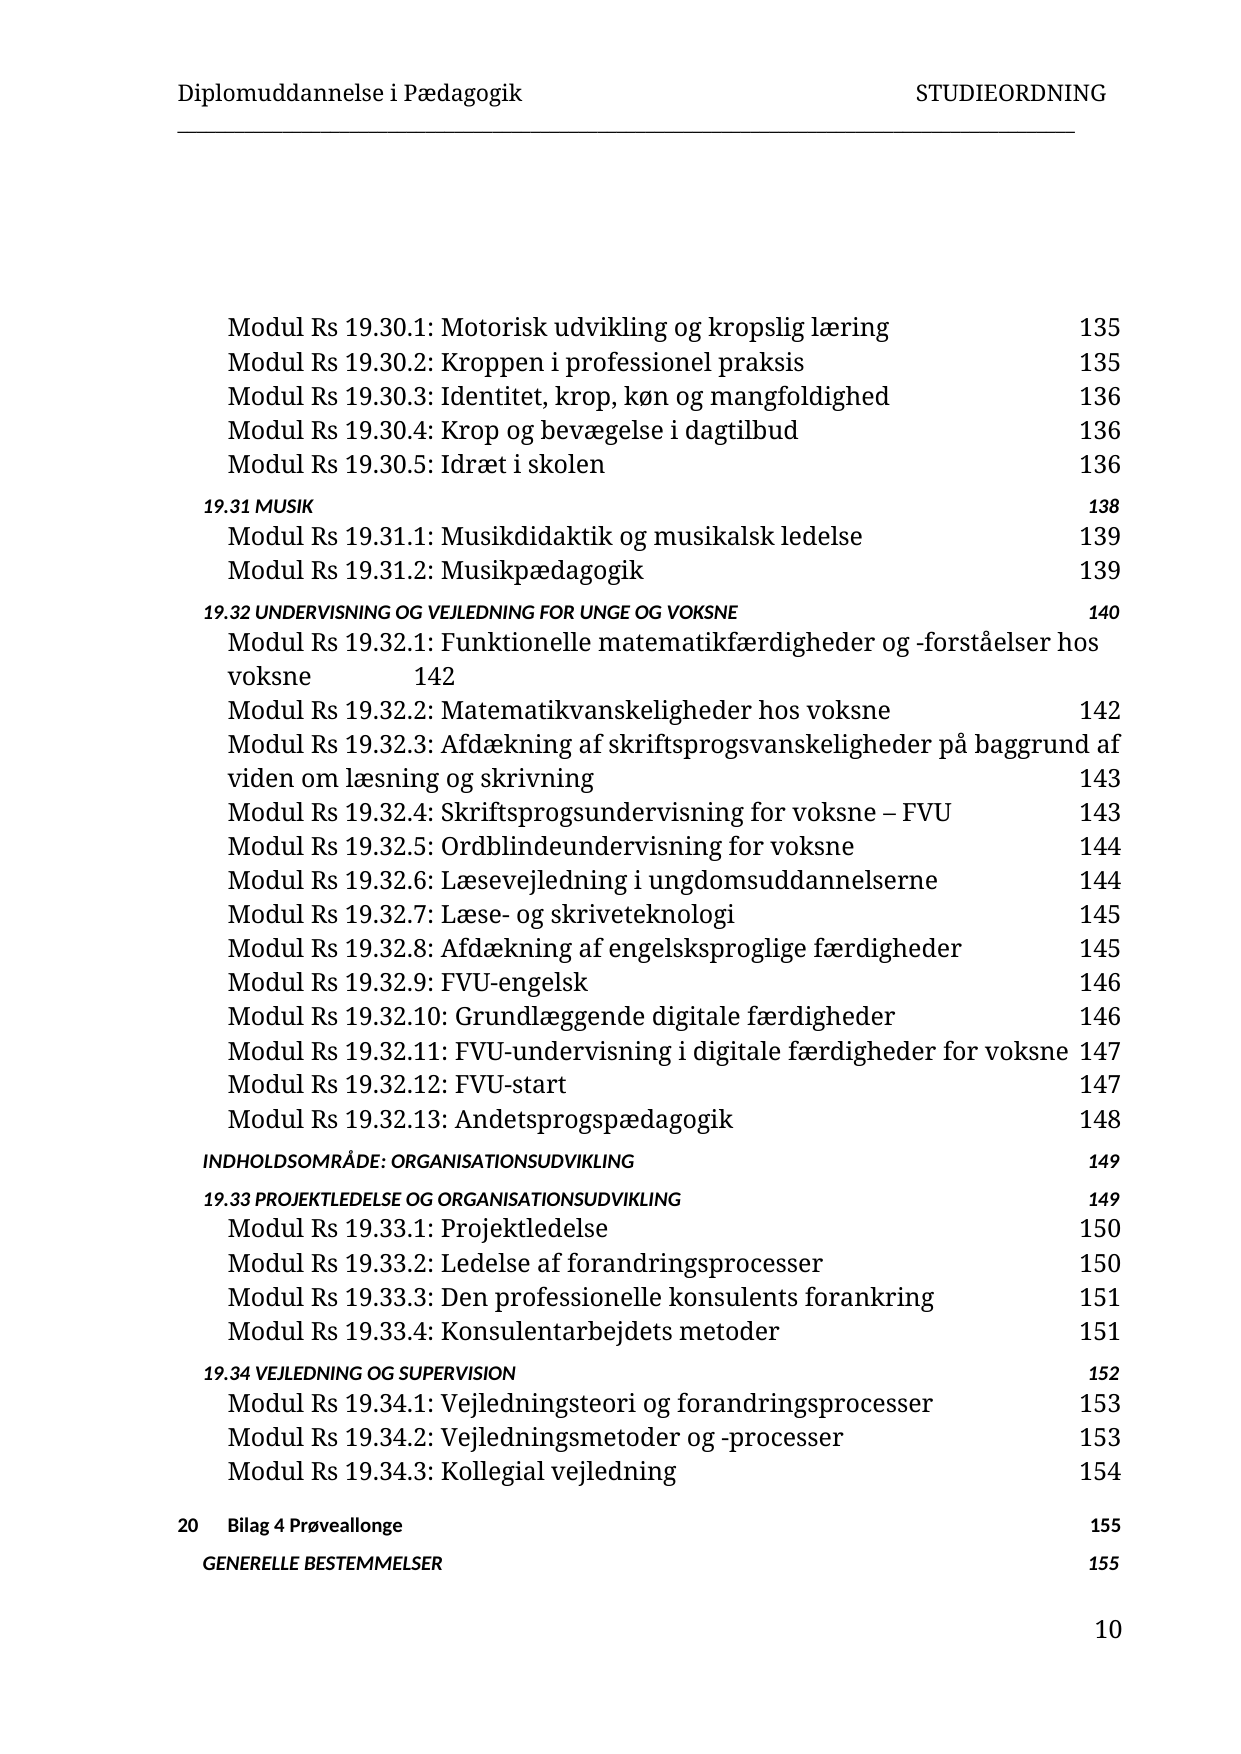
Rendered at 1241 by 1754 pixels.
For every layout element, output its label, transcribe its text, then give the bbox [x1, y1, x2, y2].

text Modul Rs 19.32.8: Afdækning af engelsksproglige færdigheder 145 [227, 931, 1122, 965]
text Modul Rs 19.32.4: Skriftsprogsundervisning for voksne – FVU 143 [227, 795, 1122, 829]
text Modul Rs 19.32.5: Ordblindeundervisning for voksne 144 [227, 829, 1122, 863]
text 20 Bilag 4 Prøveallonge 155 [177, 1512, 1122, 1538]
text Modul Rs 19.31.2: Musikpædagogik 139 [227, 552, 1122, 586]
text 19.34 VEJLEDNING OG SUPERVISION 152 [202, 1360, 1122, 1385]
text Modul Rs 19.30.3: Identitet, krop, køn og mangfoldighed 136 [227, 378, 1122, 412]
text Modul Rs 19.32.13: Andetsprogspædagogik 148 [227, 1101, 1122, 1135]
text 19.31 MUSIK 138 [202, 493, 1122, 518]
text Modul Rs 19.33.4: Konsulentarbejdets metoder 151 [227, 1313, 1122, 1347]
text 19.33 PROJEKTLEDELSE OG ORGANISATIONSUDVIKLING 149 [202, 1186, 1122, 1211]
text Modul Rs 19.34.2: Vejledningsmetoder og -processer 153 [227, 1419, 1122, 1453]
text Modul Rs 19.34.3: Kollegial vejledning 154 [227, 1453, 1122, 1487]
text Modul Rs 19.32.6: Læsevejledning i ungdomsuddannelserne 144 [227, 863, 1122, 897]
text Modul Rs 19.30.4: Krop og bevægelse i dagtilbud 136 [227, 412, 1122, 446]
text Modul Rs 19.30.2: Kroppen i professionel praksis 135 [227, 344, 1122, 378]
text Modul Rs 19.34.1: Vejledningsteori og forandringsprocesser 153 [227, 1385, 1122, 1419]
text Modul Rs 19.32.1: Funktionelle matematikfærdigheder og -forståelser hos voksne 142 [227, 624, 1122, 692]
text GENERELLE BESTEMMELSER 155 [202, 1550, 1122, 1576]
text Modul Rs 19.30.5: Idræt i skolen 136 [227, 446, 1122, 480]
text Modul Rs 19.32.7: Læse- og skriveteknologi 145 [227, 897, 1122, 931]
text INDHOLDSOMRÅDE: ORGANISATIONSUDVIKLING 149 [202, 1148, 1122, 1173]
text Modul Rs 19.32.2: Matematikvanskeligheder hos voksne 142 [227, 692, 1122, 727]
text Modul Rs 19.30.1: Motorisk udvikling og kropslig læring 135 [227, 310, 1122, 344]
text Modul Rs 19.32.3: Afdækning af skriftsprogsvanskeligheder på baggrund af viden om læsning og skrivning 143 [227, 727, 1122, 795]
text Modul Rs 19.33.2: Ledelse af forandringsprocesser 150 [227, 1245, 1122, 1279]
text Modul Rs 19.33.1: Projektledelse 150 [227, 1211, 1122, 1245]
text Modul Rs 19.32.9: FVU-engelsk 146 [227, 965, 1122, 999]
text Modul Rs 19.32.12: FVU-start 147 [227, 1067, 1122, 1101]
text Modul Rs 19.33.3: Den professionelle konsulents forankring 151 [227, 1279, 1122, 1313]
text 19.32 UNDERVISNING OG VEJLEDNING FOR UNGE OG VOKSNE 140 [202, 599, 1122, 624]
text Modul Rs 19.32.10: Grundlæggende digitale færdigheder 146 [227, 999, 1122, 1033]
text Modul Rs 19.32.11: FVU-undervisning i digitale færdigheder for voksne 147 [227, 1033, 1122, 1067]
text Modul Rs 19.31.1: Musikdidaktik og musikalsk ledelse 139 [227, 518, 1122, 552]
